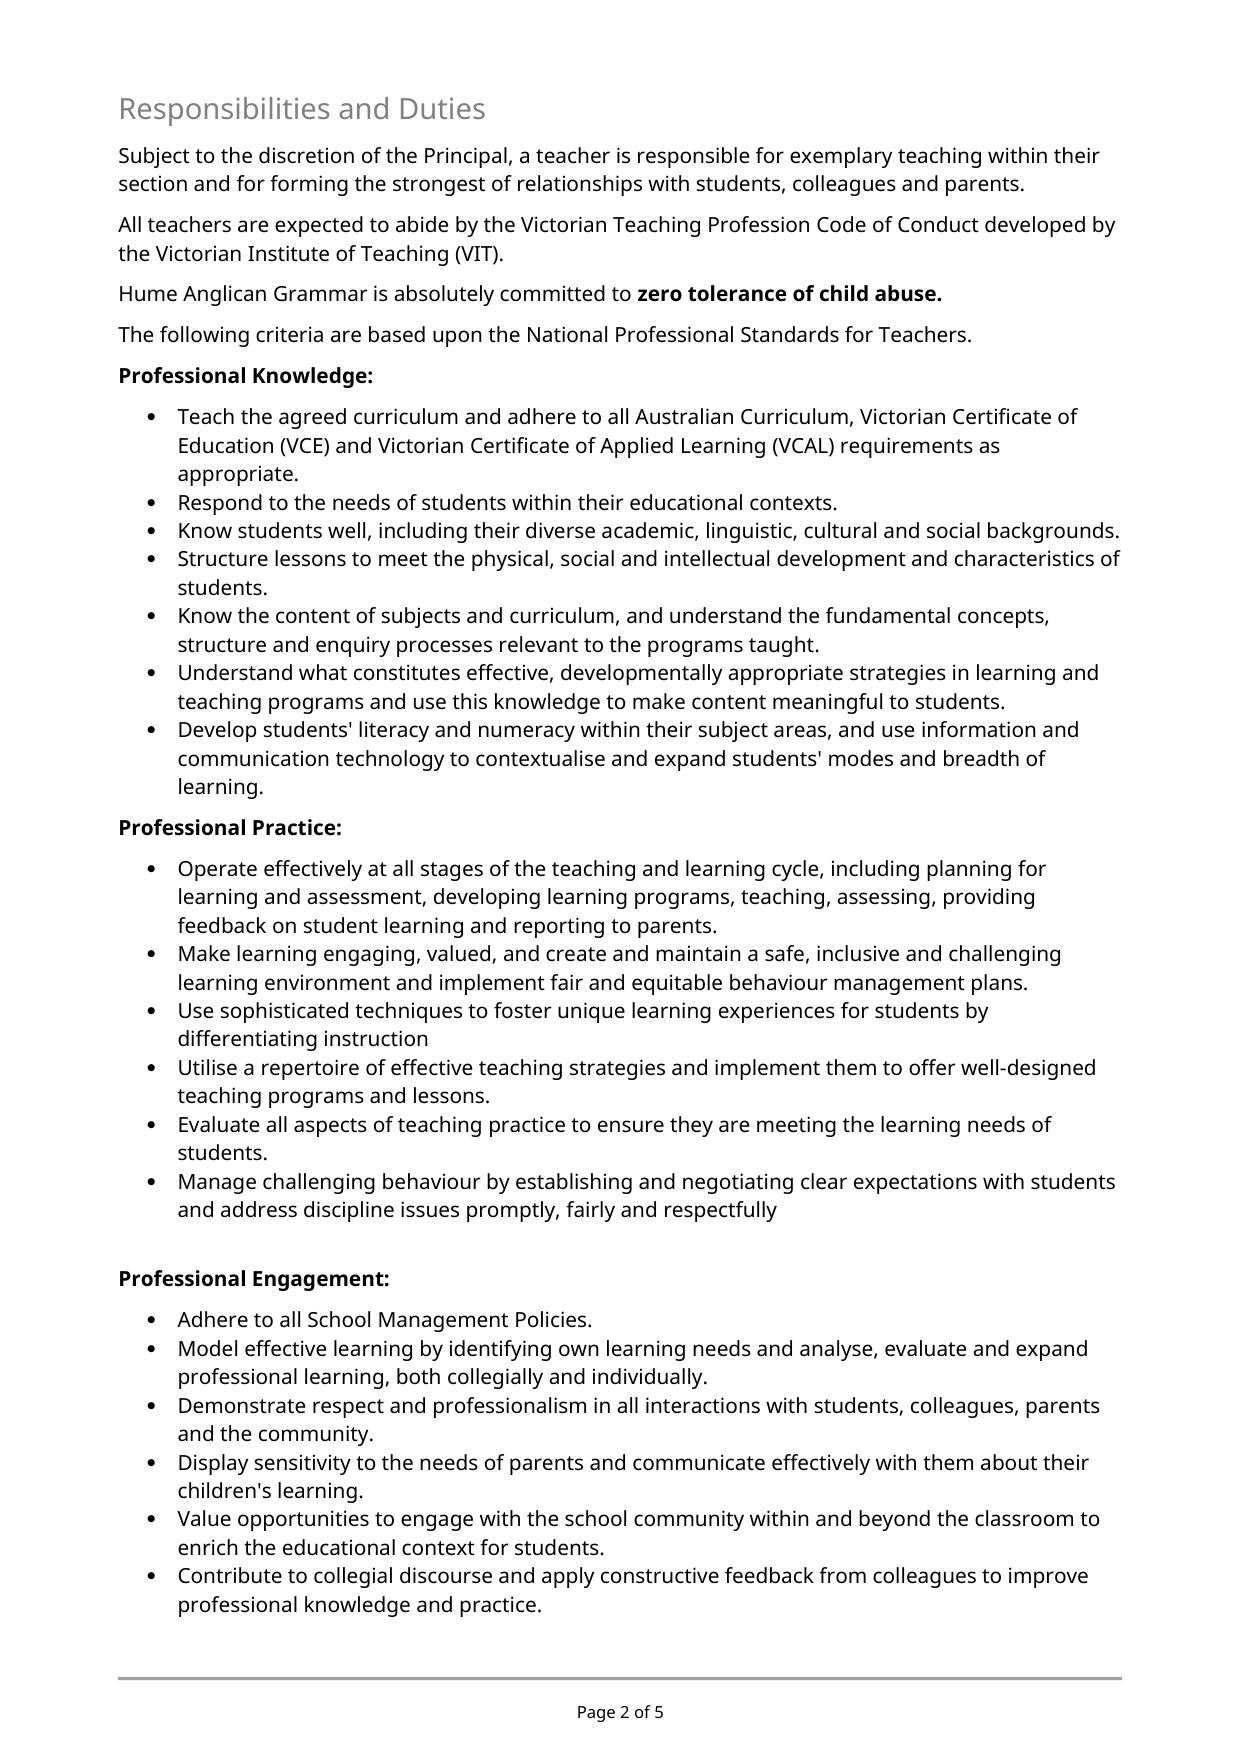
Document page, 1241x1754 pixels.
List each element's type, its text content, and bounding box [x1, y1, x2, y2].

text Professional Engagement: [118, 1264, 1122, 1293]
list Develop students' literacy and numeracy within their subject areas, and use information and communication technology to contextualise and expand students' modes and breadth of learning. [148, 715, 1122, 801]
list Demonstrate respect and professionalism in all interactions with students, colleagues, parents and the community. [148, 1391, 1122, 1448]
text The following criteria are based upon the National Professional Standards for Teachers. [118, 321, 1122, 349]
list Display sensitivity to the needs of parents and communicate effectively with them about their children's learning. [148, 1448, 1122, 1504]
list Model effective learning by identifying own learning needs and analyse, evaluate and expand professional learning, both collegially and individually. [148, 1334, 1122, 1391]
list Utilise a repertoire of effective teaching strategies and implement them to offer well-designed teaching programs and lessons. [148, 1053, 1122, 1110]
text Professional Knowledge: [118, 361, 1122, 390]
list Evaluate all aspects of teaching practice to ensure they are meeting the learning needs of students. [148, 1110, 1122, 1167]
list Make learning engaging, valued, and create and maintain a safe, inclusive and challenging learning environment and implement fair and equitable behaviour management plans. [148, 939, 1122, 996]
text Subject to the discretion of the Principal, a teacher is responsible for exemplary teaching within their section and for forming the strongest of relationships with students, colleagues and parents. [118, 141, 1122, 198]
list Use sophisticated techniques to foster unique learning experiences for students by differentiating instruction [148, 996, 1122, 1053]
list Structure lessons to meet the physical, social and intellectual development and characteristics of students. [148, 544, 1122, 601]
list Know students well, including their diverse academic, linguistic, cultural and social backgrounds. [148, 516, 1122, 544]
text All teachers are expected to abide by the Victorian Teaching Profession Code of Conduct developed by the Victorian Institute of Teaching (VIT). [118, 210, 1122, 267]
text Professional Practice: [118, 813, 1122, 841]
list Understand what constitutes effective, developmentally appropriate strategies in learning and teaching programs and use this knowledge to make content meaningful to students. [148, 658, 1122, 715]
list Teach the agreed curriculum and adhere to all Australian Curriculum, Victorian Certificate of Education (VCE) and Victorian Certificate of Applied Learning (VCAL) requirements as appropriate. [148, 402, 1122, 488]
list Respond to the needs of students within their educational contexts. [148, 488, 1122, 516]
list Value opportunities to engage with the school community within and beyond the classroom to enrich the educational context for students. [148, 1504, 1122, 1561]
text Responsibilities and Duties [118, 89, 1122, 128]
list Manage challenging behaviour by establishing and negotiating clear expectations with students and address discipline issues promptly, fairly and respectfully [148, 1167, 1122, 1224]
list Adhere to all School Management Policies. [148, 1306, 1122, 1334]
list Contribute to collegial discourse and apply constructive feedback from colleagues to improve professional knowledge and practice. [148, 1561, 1122, 1618]
list Operate effectively at all stages of the teaching and learning cycle, including planning for learning and assessment, developing learning programs, teaching, assessing, providing feedback on student learning and reporting to parents. [148, 854, 1122, 939]
list Know the content of subjects and curriculum, and understand the fundamental concepts, structure and enquiry processes relevant to the programs taught. [148, 601, 1122, 658]
text Hume Anglican Grammar is absolutely committed to zero tolerance of child abuse. [118, 279, 1122, 308]
